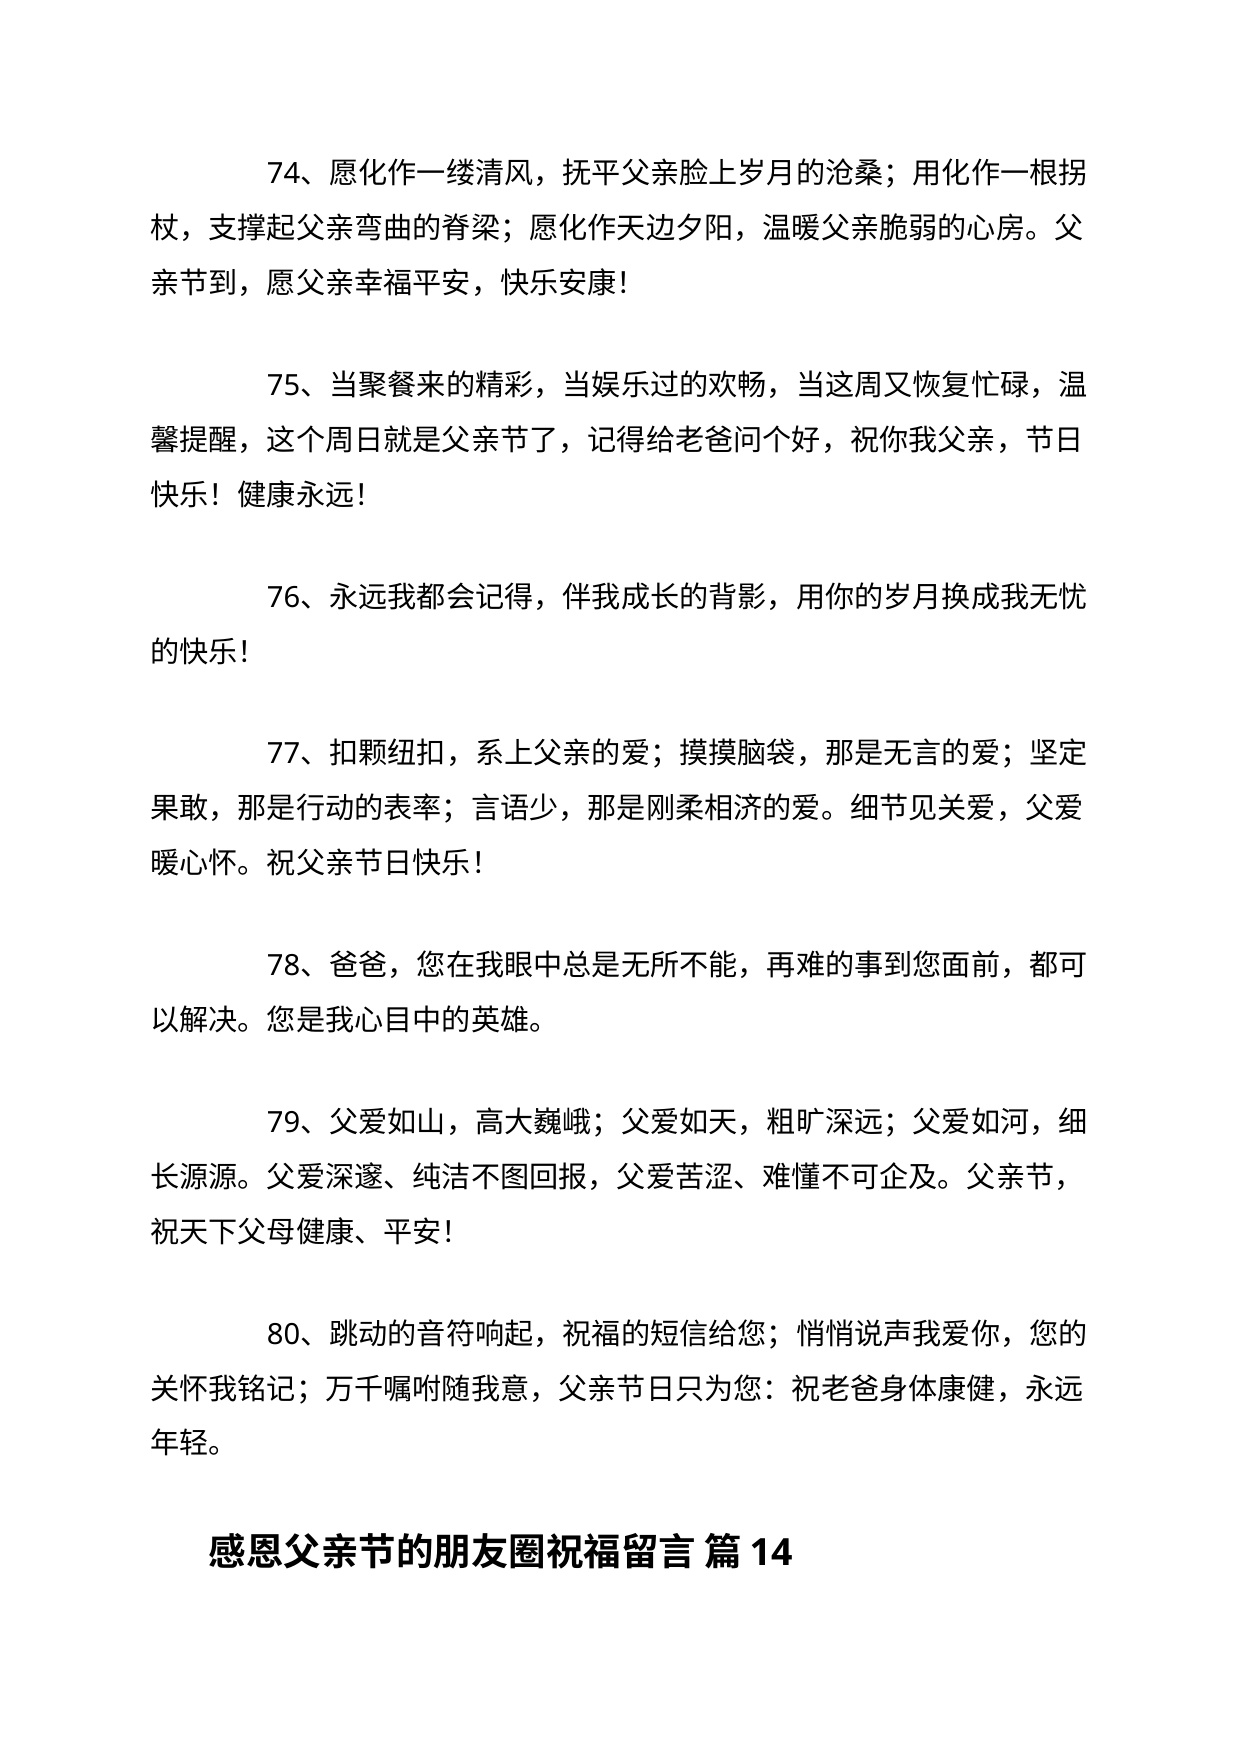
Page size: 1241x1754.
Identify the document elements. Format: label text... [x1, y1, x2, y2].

text 79、父爱如山，高大巍峨；父爱如天，粗旷深远；父爱如河，细长源源。父爱深邃、纯洁不图回报，父爱苦涩、难懂不可企及。父亲节，祝天下父母健康、平安！ [150, 1098, 1090, 1251]
text 80、跳动的音符响起，祝福的短信给您；悄悄说声我爱你，您的关怀我铭记；万千嘱咐随我意，父亲节日只为您：祝老爸身体康健，永远年轻。 [150, 1310, 1090, 1462]
text 75、当聚餐来的精彩，当娱乐过的欢畅，当这周又恢复忙碌，温馨提醒，这个周日就是父亲节了，记得给老爸问个好，祝你我父亲，节日快乐！健康永远！ [150, 362, 1090, 514]
text 74、愿化作一缕清风，抚平父亲脸上岁月的沧桑；用化作一根拐杖，支撑起父亲弯曲的脊梁；愿化作天边夕阳，温暖父亲脆弱的心房。父亲节到，愿父亲幸福平安，快乐安康！ [150, 150, 1090, 302]
text 78、爸爸，您在我眼中总是无所不能，再难的事到您面前，都可以解决。您是我心目中的英雄。 [150, 942, 1090, 1039]
text 感恩父亲节的朋友圈祝福留言 篇14 [150, 1522, 1090, 1576]
text 76、永远我都会记得，伴我成长的背影，用你的岁月换成我无忧的快乐！ [150, 573, 1090, 671]
text 77、扣颗纽扣，系上父亲的爱；摸摸脑袋，那是无言的爱；坚定果敢，那是行动的表率；言语少，那是刚柔相济的爱。细节见关爱，父爱暖心怀。祝父亲节日快乐！ [150, 730, 1090, 882]
